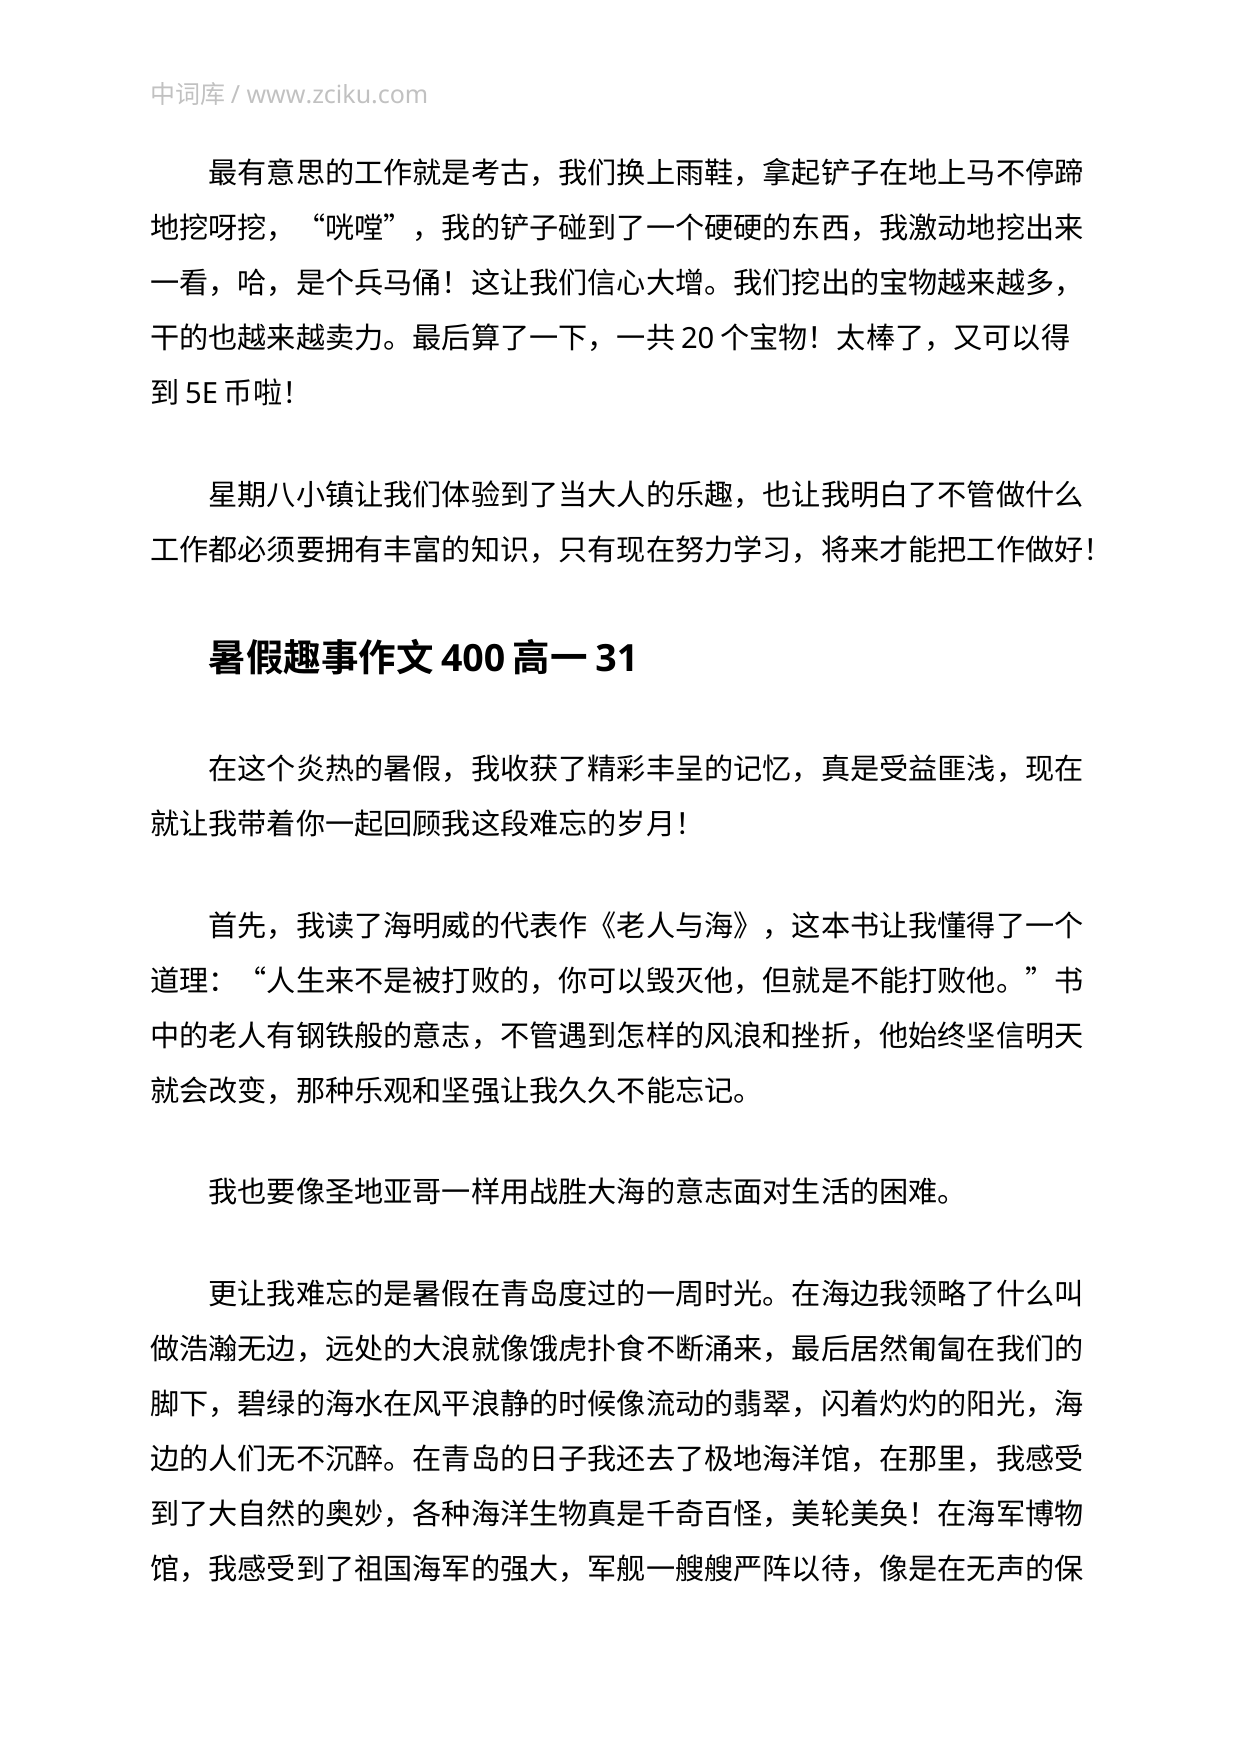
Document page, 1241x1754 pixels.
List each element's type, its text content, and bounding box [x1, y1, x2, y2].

text 在这个炎热的暑假，我收获了精彩丰呈的记忆，真是受益匪浅，现在就让我带着你一起回顾我这段难忘的岁月！ [150, 746, 1090, 843]
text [150, 1271, 1090, 1588]
text 最有意思的工作就是考古，我们换上雨鞋，拿起铲子在地上马不停蹄地挖呀挖，“咣嘡”，我的铲子碰到了一个硬硬的东西，我激动地挖出来一看，哈，是个兵马俑！这让我们信心大增。我们挖出的宝物越来越多，干的也越来越卖力。最后算了一下，一共20个宝物！太棒了，又可以得到5E币啦！ [150, 150, 1090, 412]
text 我也要像圣地亚哥一样用战胜大海的意志面对生活的困难。 [150, 1169, 1090, 1211]
text 首先，我读了海明威的代表作《老人与海》，这本书让我懂得了一个道理：“人生来不是被打败的，你可以毁灭他，但就是不能打败他。”书中的老人有钢铁般的意志，不管遇到怎样的风浪和挫折，他始终坚信明天就会改变，那种乐观和坚强让我久久不能忘记。 [150, 903, 1090, 1109]
text 暑假趣事作文400高一31 [150, 628, 1090, 683]
text 星期八小镇让我们体验到了当大人的乐趣，也让我明白了不管做什么工作都必须要拥有丰富的知识，只有现在努力学习，将来才能把工作做好！ [150, 472, 1090, 569]
